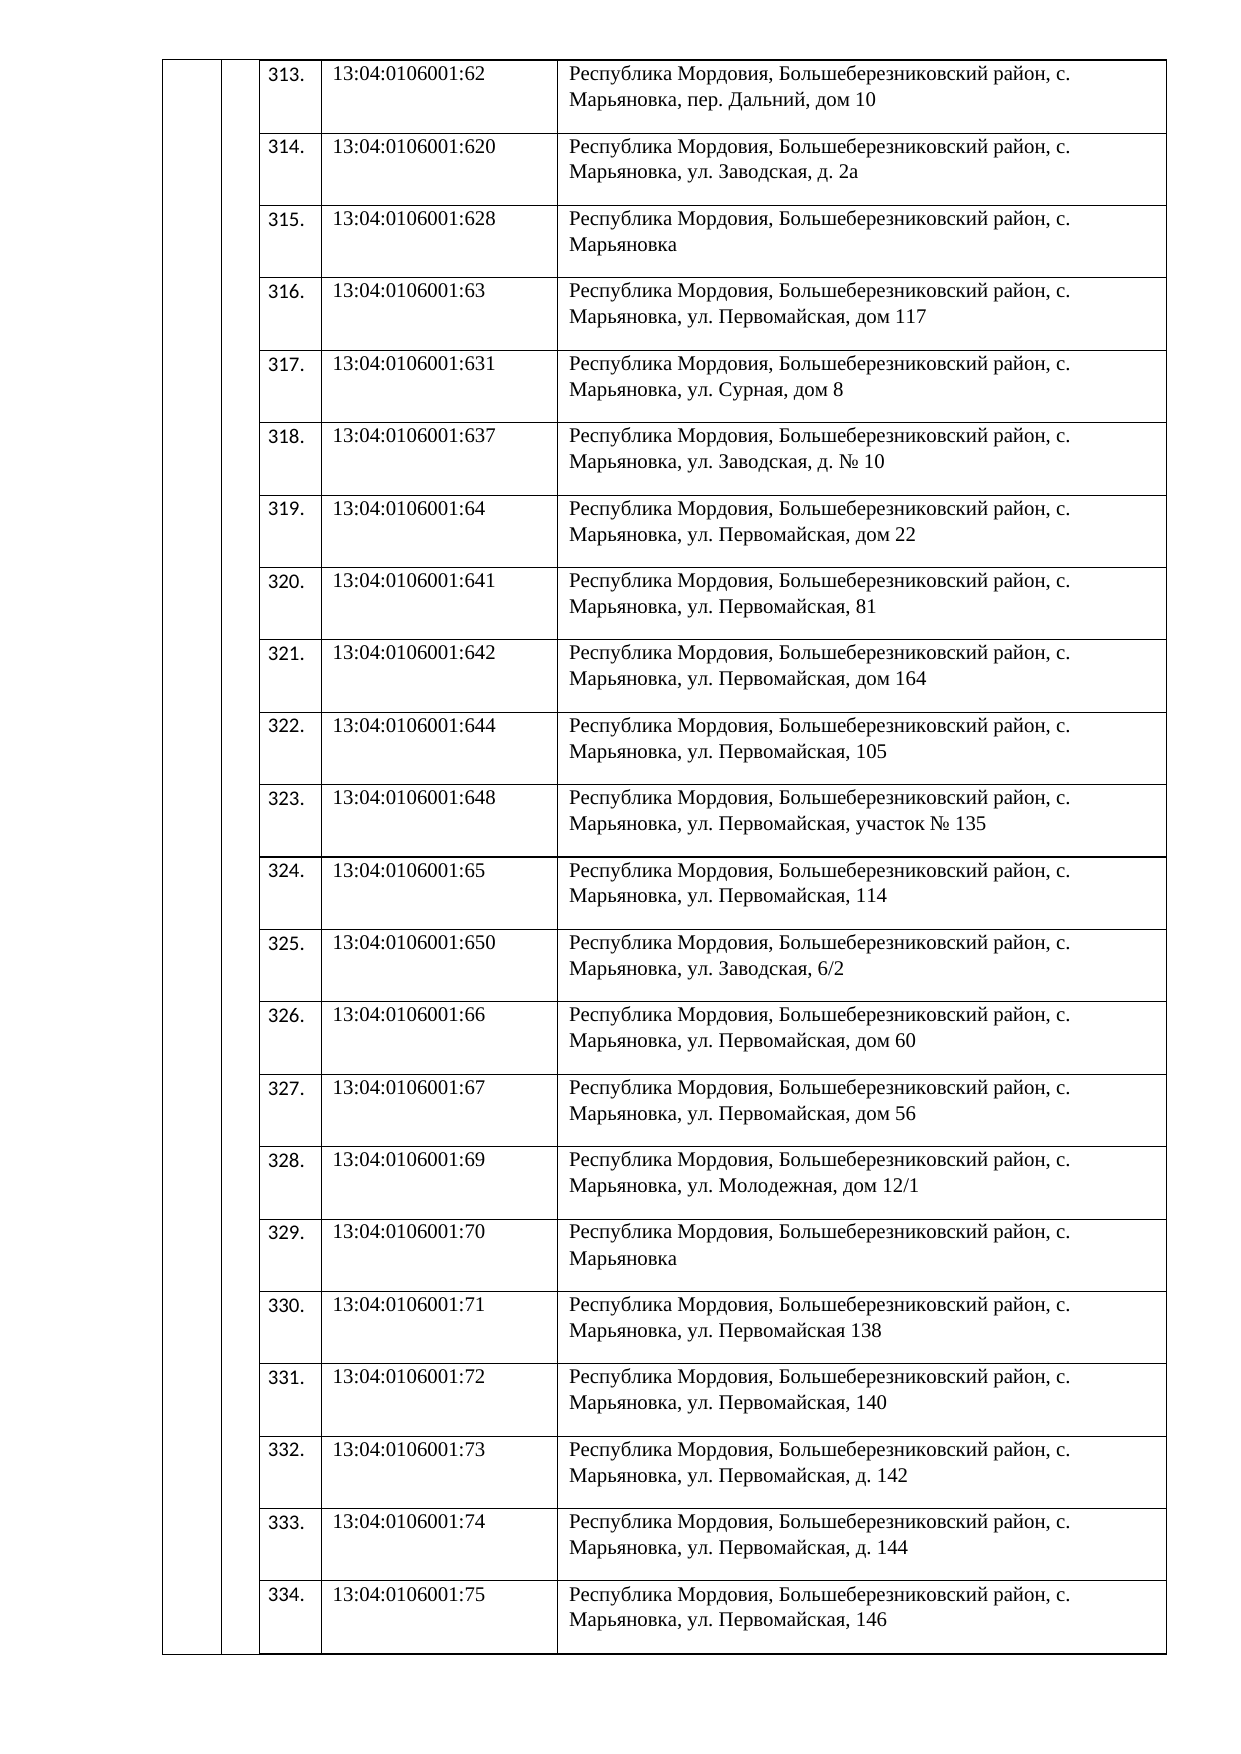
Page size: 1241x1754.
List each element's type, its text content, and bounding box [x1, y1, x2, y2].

table_cell [260, 930, 321, 1001]
table_cell [260, 206, 321, 277]
table_cell [558, 640, 1166, 712]
table_cell [322, 1147, 557, 1219]
table_cell [558, 278, 1166, 350]
table_cell [322, 1509, 557, 1580]
table_cell [322, 858, 557, 929]
table_cell [322, 1581, 557, 1653]
table_cell [558, 1075, 1166, 1146]
table_cell [322, 423, 557, 495]
table_cell [558, 568, 1166, 639]
table_cell [322, 61, 557, 133]
table_cell [558, 134, 1166, 205]
table_cell [260, 278, 321, 350]
table_cell [558, 496, 1166, 567]
table_cell [260, 1509, 321, 1580]
table_cell [260, 1437, 321, 1508]
table_cell [322, 1437, 557, 1508]
table_cell [322, 1220, 557, 1291]
table_cell [558, 1509, 1166, 1580]
table_cell [558, 61, 1166, 133]
table_cell [558, 1147, 1166, 1219]
table_cell [260, 1147, 321, 1219]
table_cell [260, 423, 321, 495]
table_cell [558, 858, 1166, 929]
table_cell [322, 1292, 557, 1363]
table_cell [260, 61, 321, 133]
table_cell [558, 930, 1166, 1001]
table_cell [558, 206, 1166, 277]
table_cell [558, 785, 1166, 856]
table_cell [558, 1581, 1166, 1653]
table_cell [260, 568, 321, 639]
table_cell [222, 60, 259, 1654]
table_cell [322, 351, 557, 422]
table_cell [322, 206, 557, 277]
table_cell [322, 1002, 557, 1074]
table_cell [558, 1220, 1166, 1291]
table_cell [322, 278, 557, 350]
table_cell [260, 351, 321, 422]
table_cell [558, 713, 1166, 784]
table_cell [260, 785, 321, 856]
table_cell [260, 1220, 321, 1291]
table_cell [260, 858, 321, 929]
table_cell [260, 1292, 321, 1363]
table_cell [558, 1437, 1166, 1508]
table_cell 3 [163, 60, 221, 1654]
table_cell [260, 1581, 321, 1653]
table_cell [558, 1002, 1166, 1074]
table_cell [322, 930, 557, 1001]
table_cell [558, 1292, 1166, 1363]
table_cell [260, 1002, 321, 1074]
table_cell [260, 134, 321, 205]
table_cell [558, 423, 1166, 495]
table_cell [558, 351, 1166, 422]
table_cell [260, 1364, 321, 1436]
table_cell [322, 1075, 557, 1146]
table_cell [322, 713, 557, 784]
table_cell [322, 1364, 557, 1436]
table_cell [322, 568, 557, 639]
table_cell [260, 713, 321, 784]
table_cell [260, 496, 321, 567]
table_cell [260, 640, 321, 712]
table_cell [260, 1075, 321, 1146]
table_cell [322, 640, 557, 712]
table_cell [558, 1364, 1166, 1436]
table_cell [322, 785, 557, 856]
table_cell [322, 134, 557, 205]
table_cell [322, 496, 557, 567]
